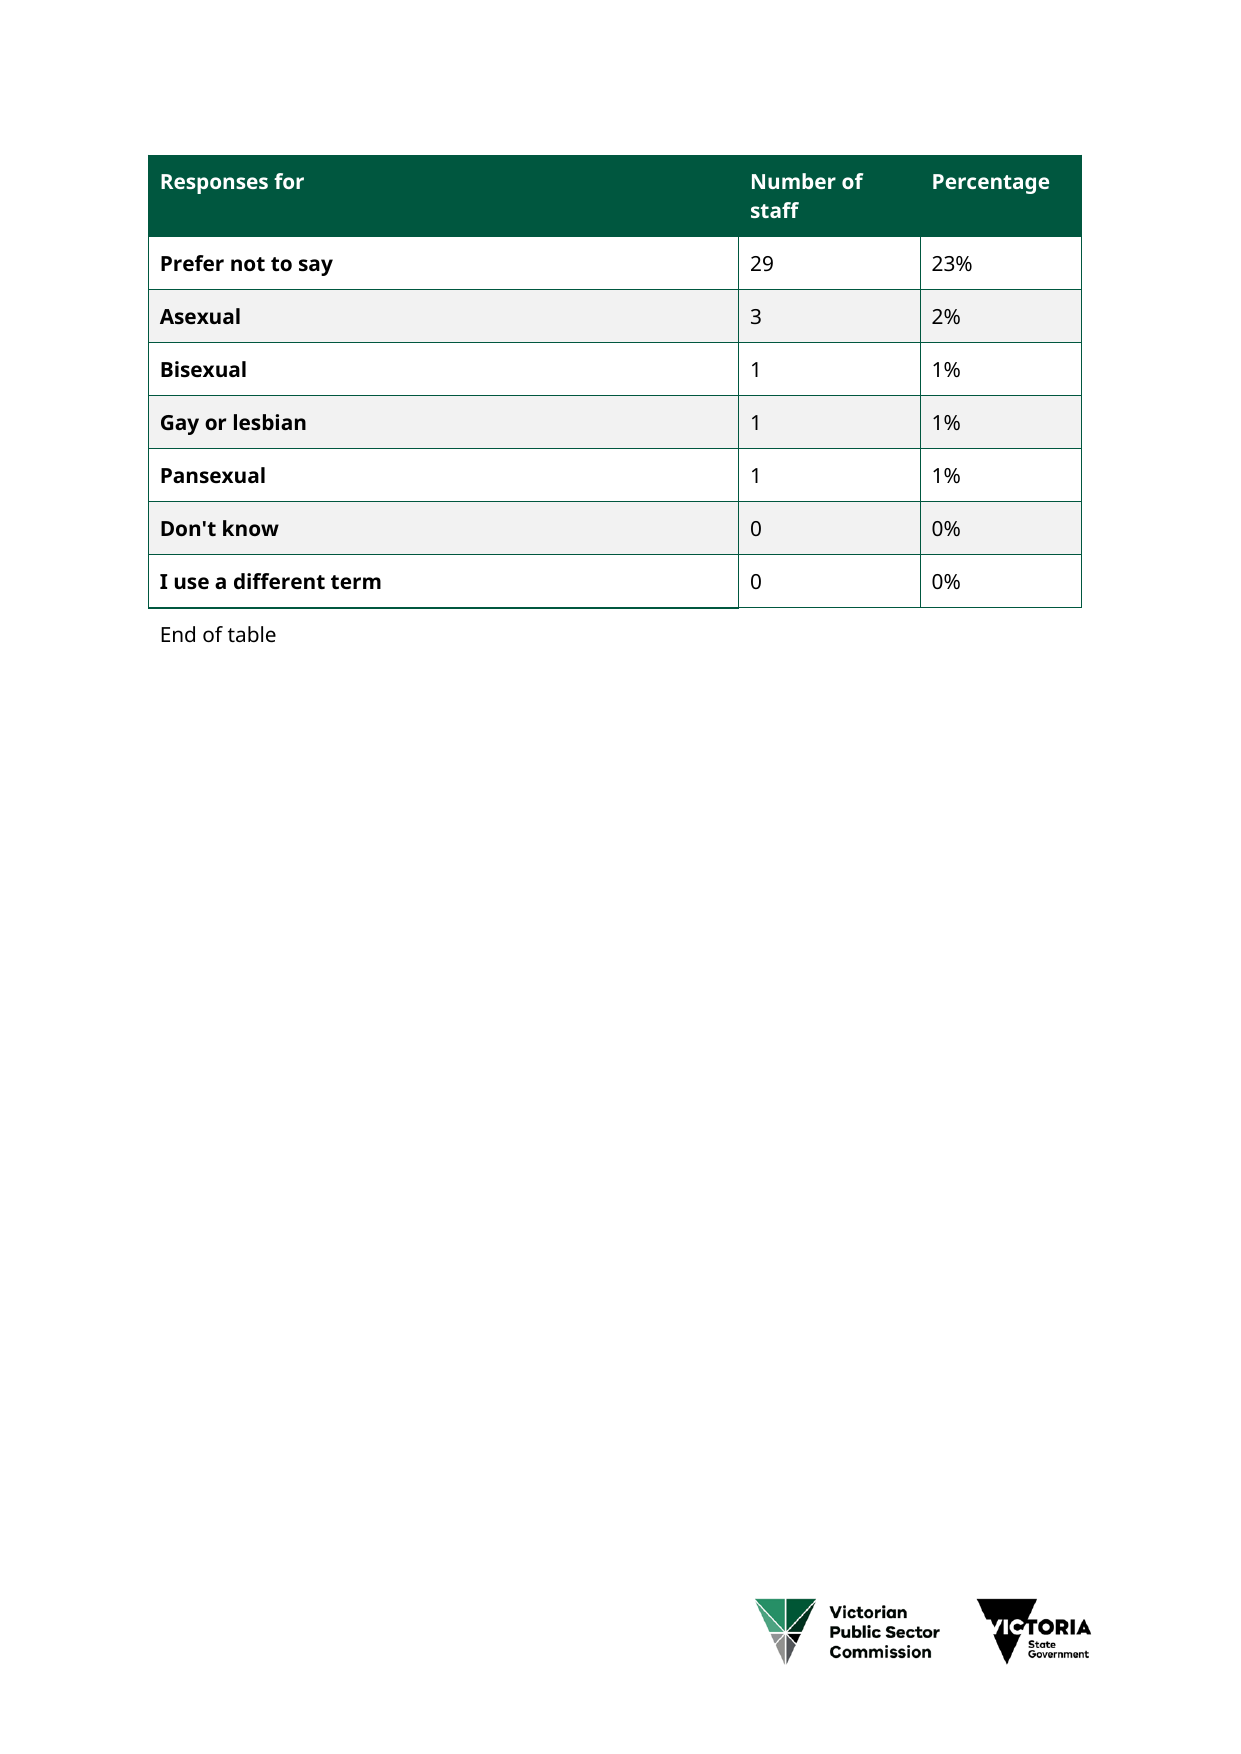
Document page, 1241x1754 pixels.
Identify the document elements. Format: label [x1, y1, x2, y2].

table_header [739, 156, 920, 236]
picture [754, 1598, 1093, 1666]
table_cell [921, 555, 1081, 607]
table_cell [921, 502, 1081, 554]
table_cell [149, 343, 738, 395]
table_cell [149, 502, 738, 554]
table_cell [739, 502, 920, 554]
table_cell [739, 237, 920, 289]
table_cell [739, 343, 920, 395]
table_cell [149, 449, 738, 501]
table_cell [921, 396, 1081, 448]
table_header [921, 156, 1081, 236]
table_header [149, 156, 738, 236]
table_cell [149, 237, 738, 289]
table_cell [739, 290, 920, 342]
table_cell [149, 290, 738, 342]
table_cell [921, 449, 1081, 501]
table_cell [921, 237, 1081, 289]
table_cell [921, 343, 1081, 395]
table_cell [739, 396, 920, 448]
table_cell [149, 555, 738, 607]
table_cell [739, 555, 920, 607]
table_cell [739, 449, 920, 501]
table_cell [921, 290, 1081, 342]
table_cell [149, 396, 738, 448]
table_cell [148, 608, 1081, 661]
